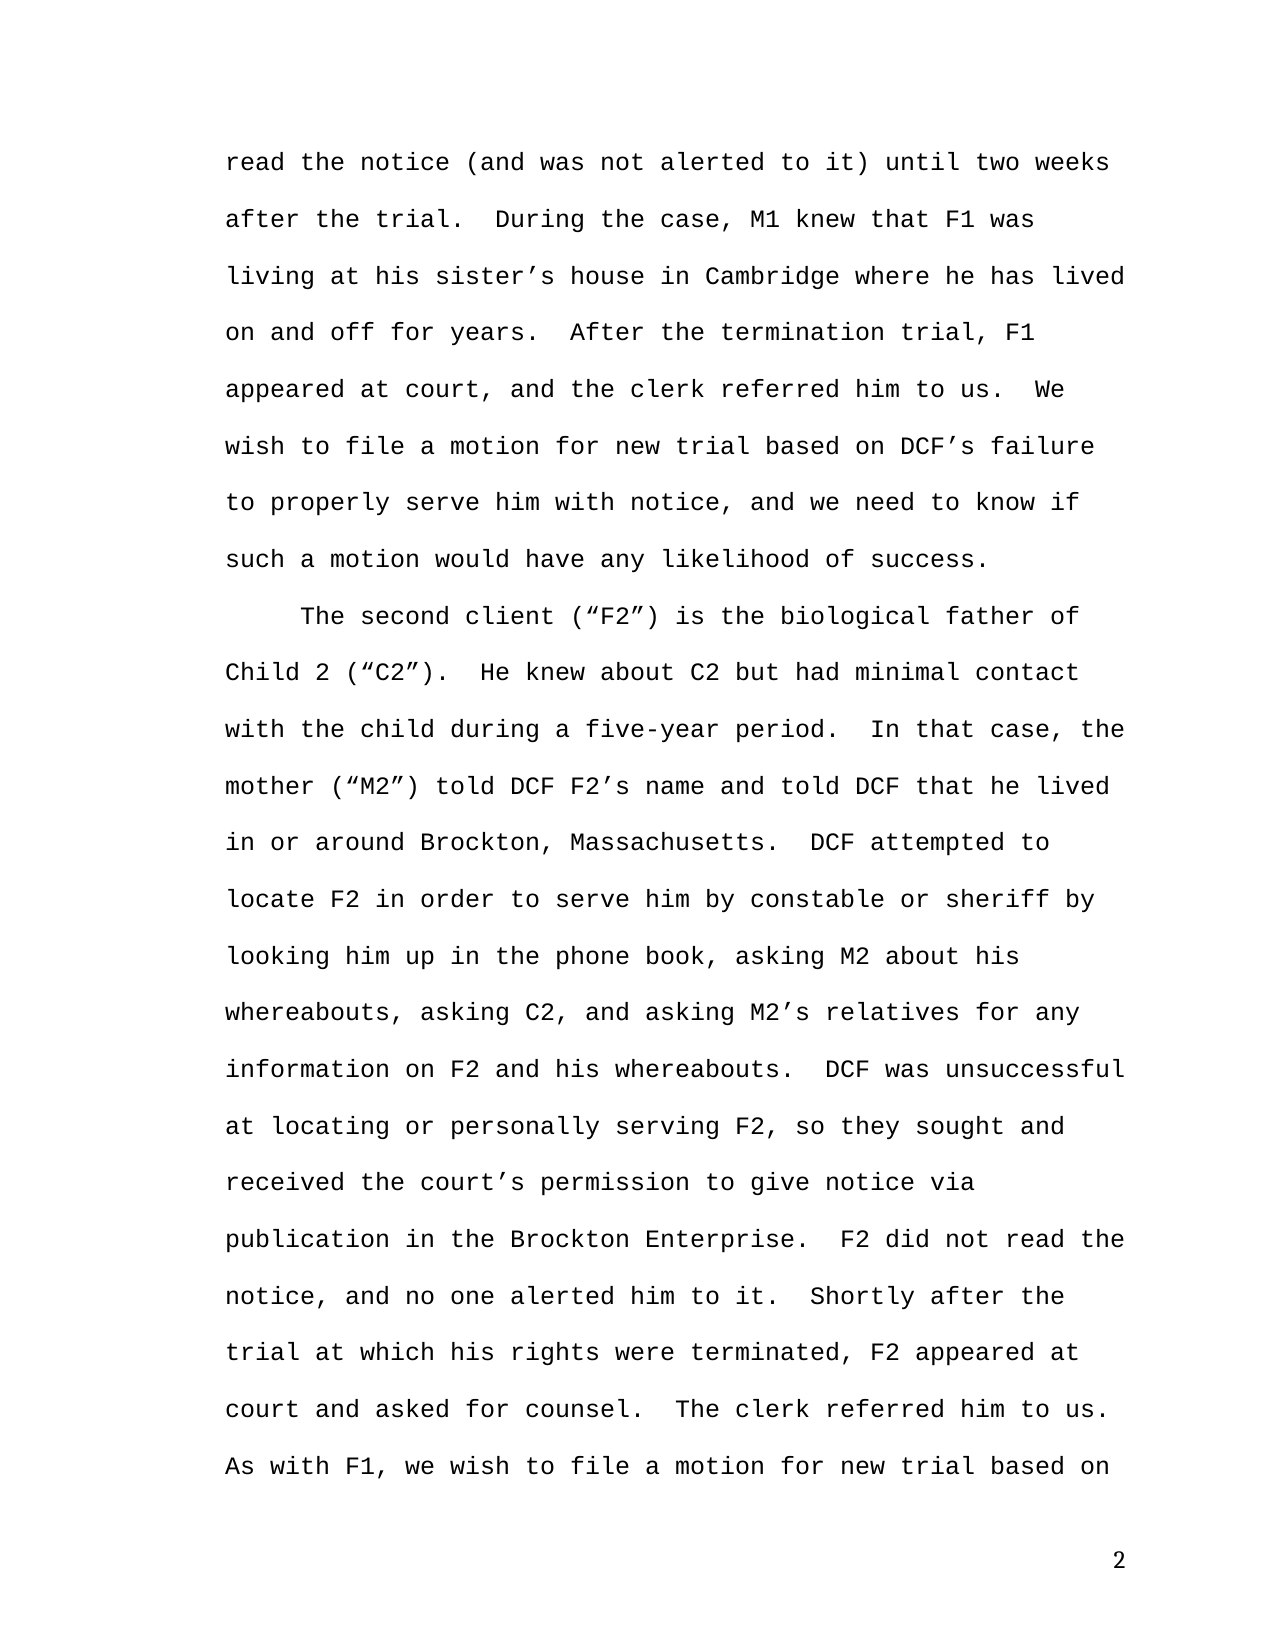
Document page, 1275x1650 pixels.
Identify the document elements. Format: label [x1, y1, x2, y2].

list [225, 150, 1125, 575]
text [225, 603, 1125, 1482]
